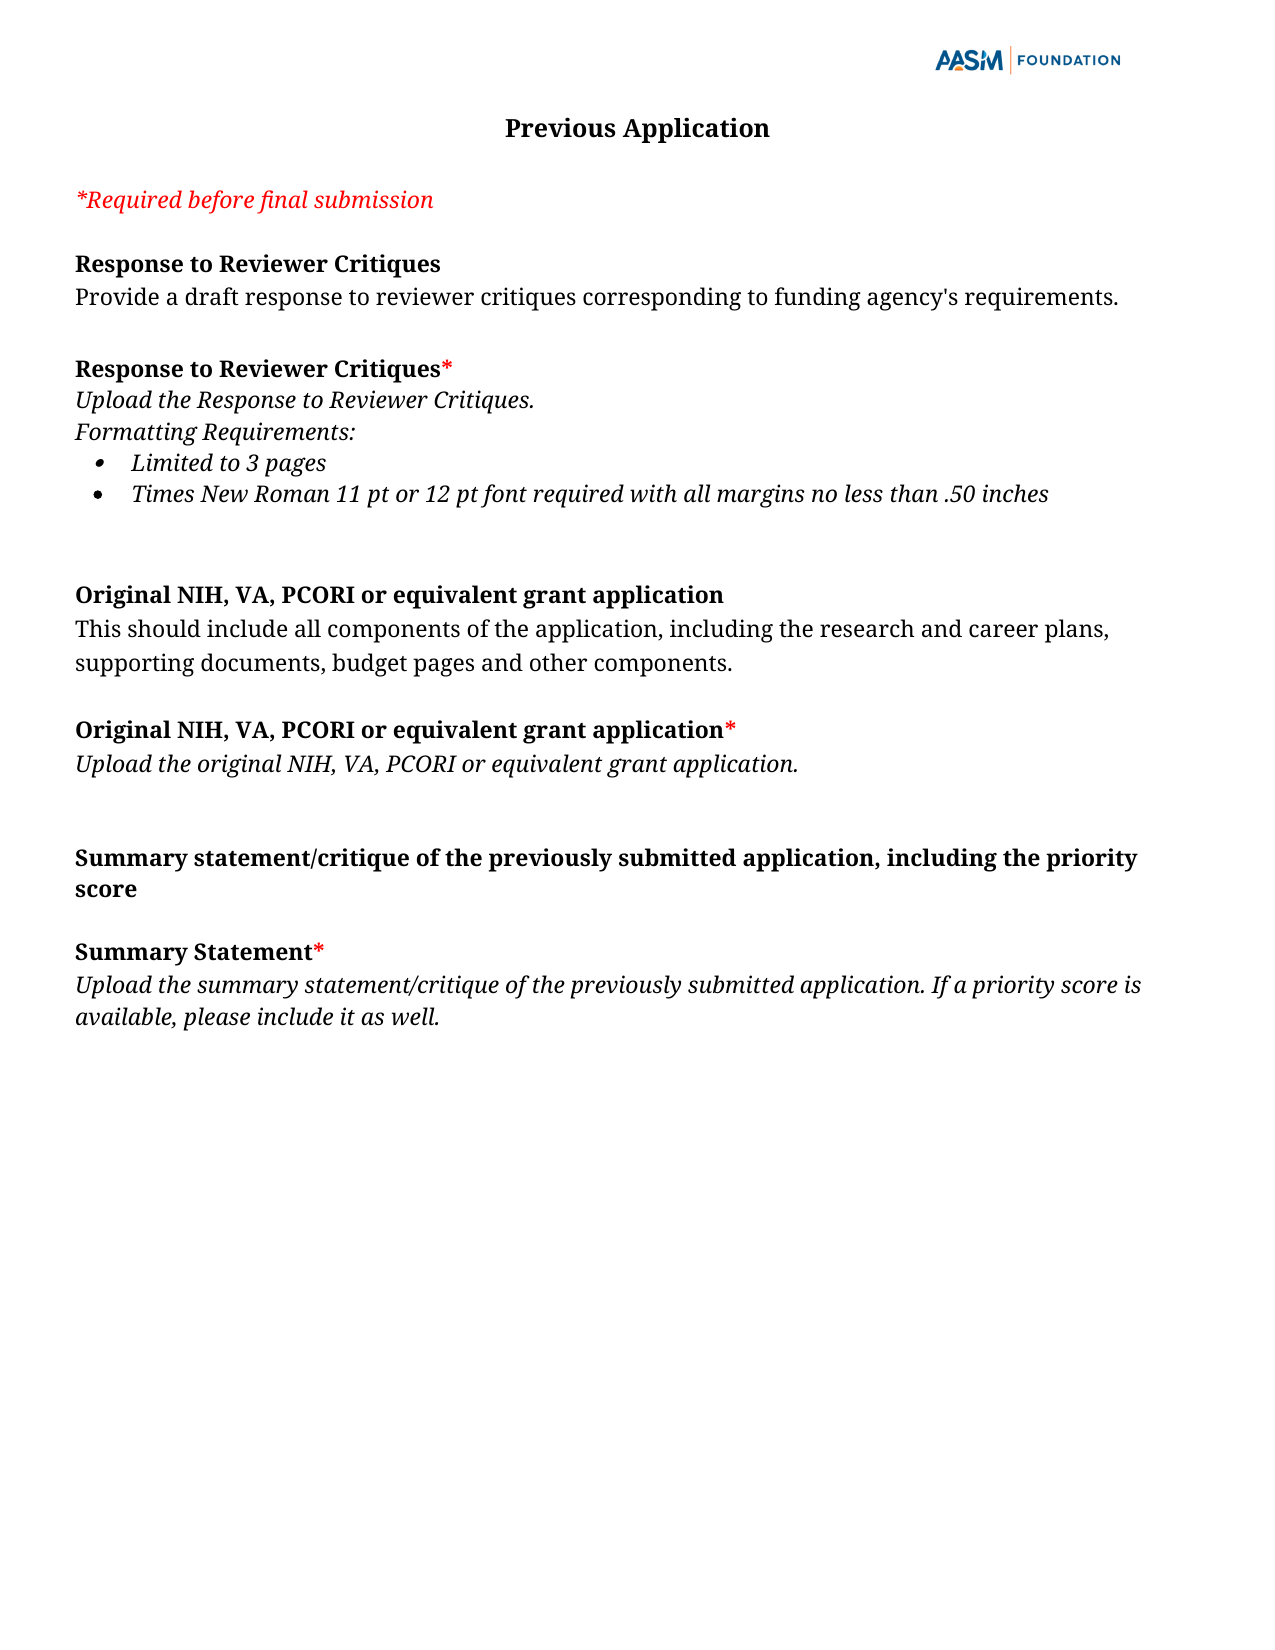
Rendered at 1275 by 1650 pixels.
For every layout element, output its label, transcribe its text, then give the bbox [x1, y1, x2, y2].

list Original NIH, VA, PCORI or equivalent grant application* [75, 714, 1200, 746]
text Previous Application [75, 111, 1200, 145]
text *Required before final submission [75, 184, 1200, 245]
list Original NIH, VA, PCORI or equivalent grant application [75, 579, 1200, 611]
list Summary Statement* [75, 936, 1200, 967]
list Upload the summary statement/critique of the previously submitted application. If a priority score is available, please include it as well. [75, 969, 1200, 1032]
list Provide a draft response to reviewer critiques corresponding to funding agency's requirements. [75, 281, 1200, 313]
list Upload the Response to Reviewer Critiques. [75, 384, 1200, 416]
picture [927, 37, 1128, 83]
list Limited to 3 pages [94, 447, 1200, 478]
list Response to Reviewer Critiques* [75, 353, 1200, 384]
list Times New Roman 11 pt or 12 pt font required with all margins no less than .50 inches [94, 478, 1200, 509]
text Response to Reviewer Critiques [75, 248, 1200, 279]
list This should include all components of the application, including the research and career plans, supporting documents, budget pages and other components. [75, 613, 1200, 678]
list Formatting Requirements: [75, 416, 1200, 447]
list Summary statement/critique of the previously submitted application, including the priority score [75, 842, 1200, 904]
list Upload the original NIH, VA, PCORI or equivalent grant application. [75, 748, 1200, 779]
